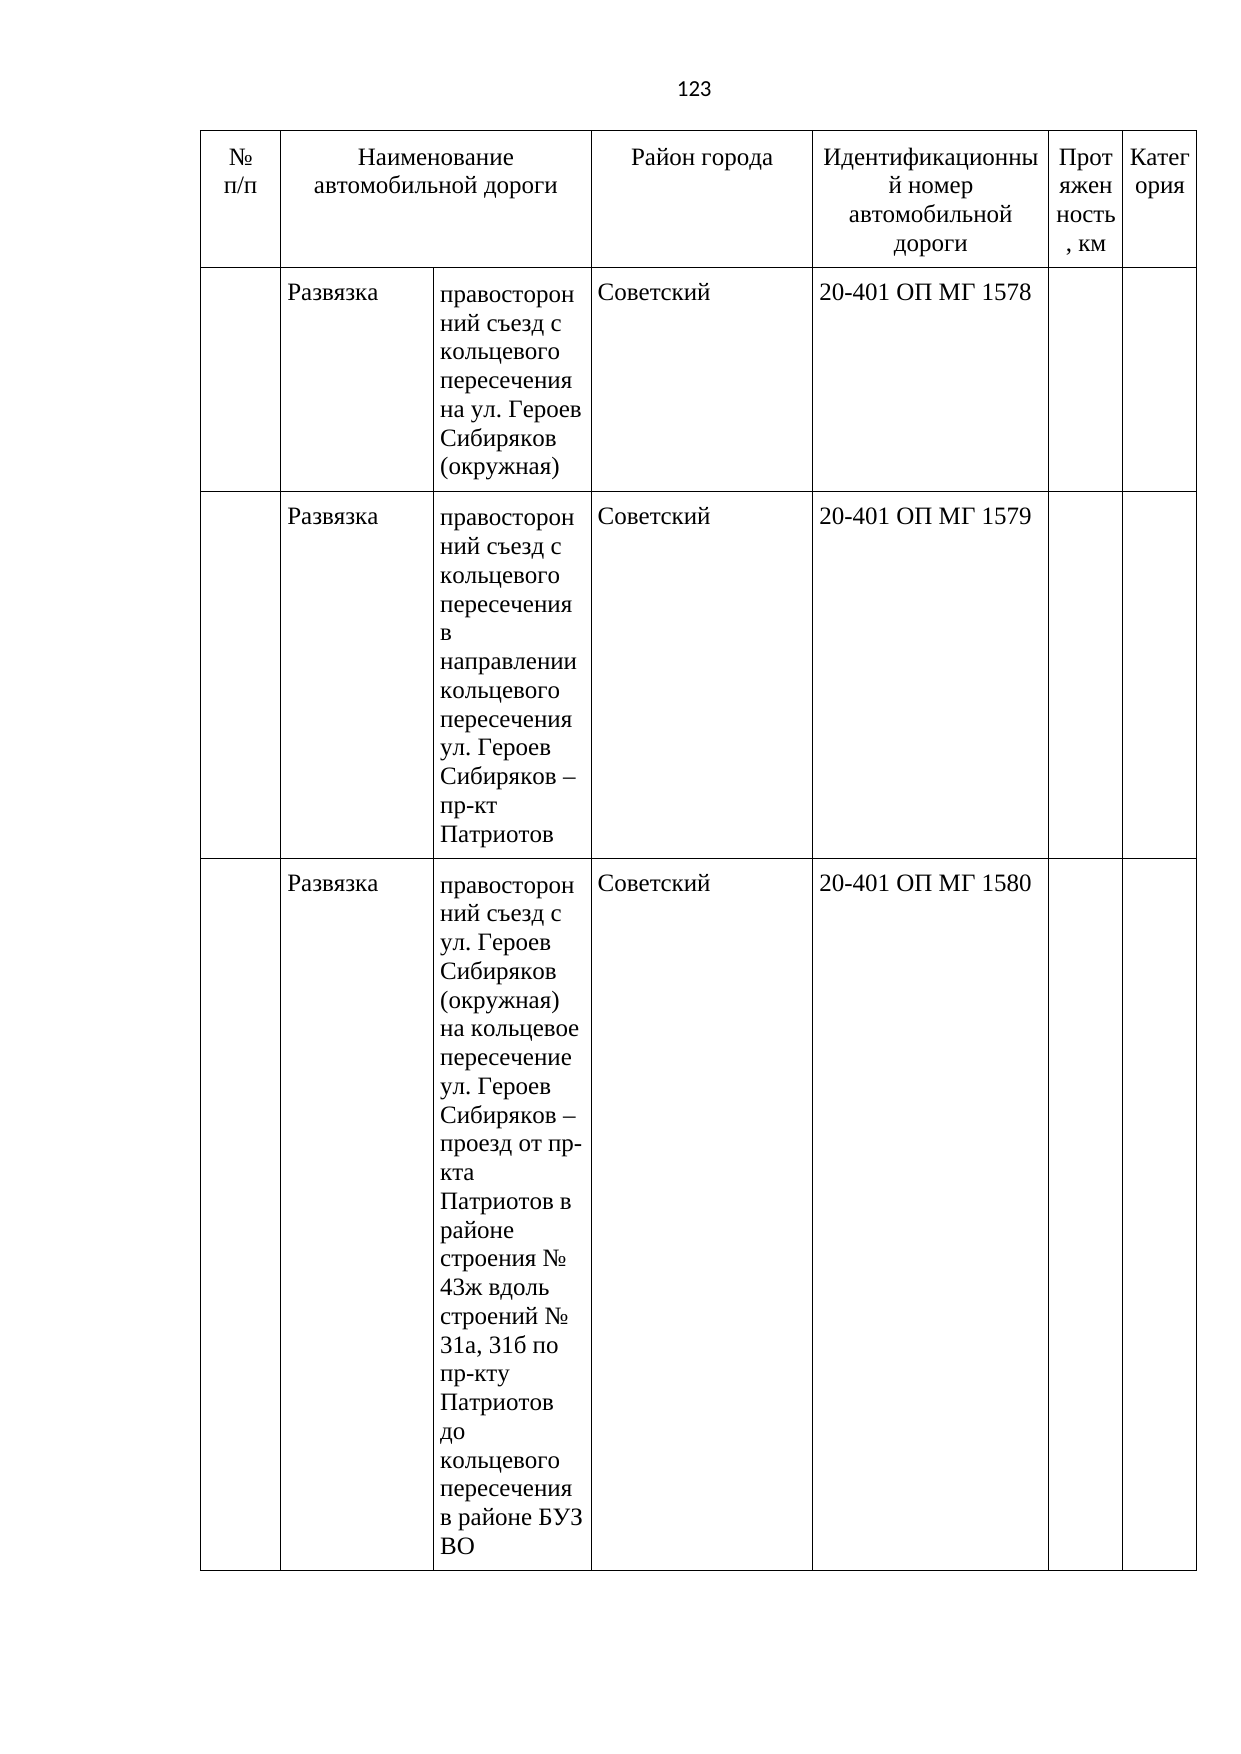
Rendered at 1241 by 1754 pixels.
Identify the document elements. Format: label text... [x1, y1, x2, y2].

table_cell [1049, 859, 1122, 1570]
table_header Категория [1123, 131, 1196, 267]
table_header Наименование автомобильной дороги [281, 131, 591, 267]
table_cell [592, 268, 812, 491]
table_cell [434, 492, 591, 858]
table_header № п/п [201, 131, 280, 267]
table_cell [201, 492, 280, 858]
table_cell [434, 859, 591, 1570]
table_header Район города [592, 131, 812, 267]
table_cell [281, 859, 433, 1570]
table_header Протяженность, км [1049, 131, 1122, 267]
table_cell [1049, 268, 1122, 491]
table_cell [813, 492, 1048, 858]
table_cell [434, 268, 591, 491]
table_header Идентификационный номер автомобильной дороги [813, 131, 1048, 267]
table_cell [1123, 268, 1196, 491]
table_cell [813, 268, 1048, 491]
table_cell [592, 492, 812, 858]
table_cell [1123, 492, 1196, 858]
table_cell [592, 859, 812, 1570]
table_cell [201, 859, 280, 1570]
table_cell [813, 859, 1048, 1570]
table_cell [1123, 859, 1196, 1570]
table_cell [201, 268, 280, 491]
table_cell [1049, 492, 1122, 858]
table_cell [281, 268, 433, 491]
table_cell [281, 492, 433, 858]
